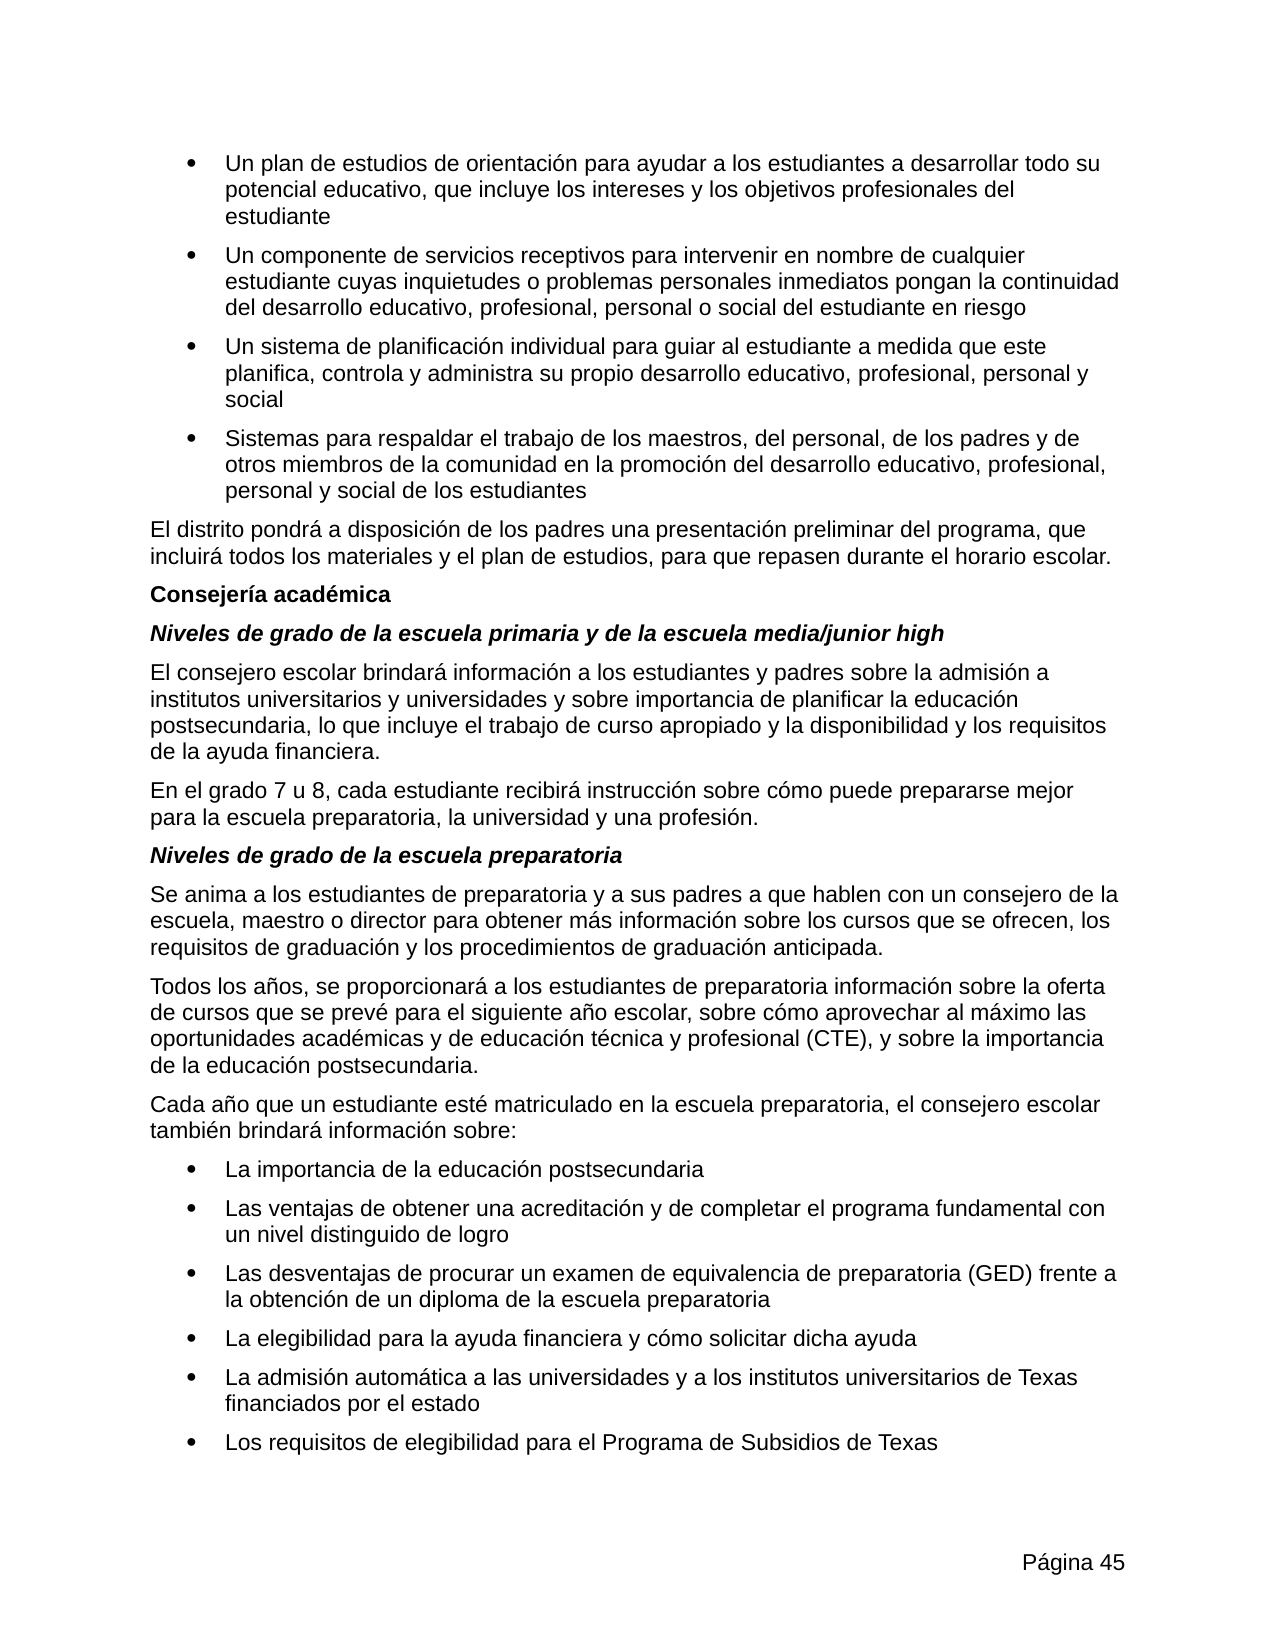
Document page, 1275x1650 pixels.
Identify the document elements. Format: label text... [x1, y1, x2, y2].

text Cada año que un estudiante esté matriculado en la escuela preparatoria, el consejero escolar también brindará información sobre: [150, 1091, 1125, 1143]
list Las desventajas de procurar un examen de equivalencia de preparatoria (GED) frente a la obtención de un diploma de la escuela preparatoria [187, 1260, 1125, 1313]
subtitle Niveles de grado de la escuela preparatoria [150, 842, 1125, 869]
list La elegibilidad para la ayuda financiera y cómo solicitar dicha ayuda [187, 1325, 1125, 1351]
text El distrito pondrá a disposición de los padres una presentación preliminar del programa, que incluirá todos los materiales y el plan de estudios, para que repasen durante el horario escolar. [150, 516, 1125, 569]
text Se anima a los estudiantes de preparatoria y a sus padres a que hablen con un consejero de la escuela, maestro o director para obtener más información sobre los cursos que se ofrecen, los requisitos de graduación y los procedimientos de graduación anticipada. [150, 881, 1125, 960]
list La importancia de la educación postsecundaria [187, 1156, 1125, 1182]
list La admisión automática a las universidades y a los institutos universitarios de Texas financiados por el estado [187, 1364, 1125, 1417]
text El consejero escolar brindará información a los estudiantes y padres sobre la admisión a institutos universitarios y universidades y sobre importancia de planificar la educación postsecundaria, lo que incluye el trabajo de curso apropiado y la disponibilidad y los requisitos de la ayuda financiera. [150, 659, 1125, 764]
subtitle Niveles de grado de la escuela primaria y de la escuela media/junior high [150, 620, 1125, 647]
list Un sistema de planificación individual para guiar al estudiante a medida que este planifica, controla y administra su propio desarrollo educativo, profesional, personal y social [187, 333, 1125, 412]
list Los requisitos de elegibilidad para el Programa de Subsidios de Texas [187, 1429, 1125, 1456]
list Un componente de servicios receptivos para intervenir en nombre de cualquier estudiante cuyas inquietudes o problemas personales inmediatos pongan la continuidad del desarrollo educativo, profesional, personal o social del estudiante en riesgo [187, 242, 1125, 321]
list Un plan de estudios de orientación para ayudar a los estudiantes a desarrollar todo su potencial educativo, que incluye los intereses y los objetivos profesionales del estudiante [187, 150, 1125, 229]
subtitle Consejería académica [150, 581, 1125, 608]
list Las ventajas de obtener una acreditación y de completar el programa fundamental con un nivel distinguido de logro [187, 1195, 1125, 1247]
text Todos los años, se proporcionará a los estudiantes de preparatoria información sobre la oferta de cursos que se prevé para el siguiente año escolar, sobre cómo aprovechar al máximo las oportunidades académicas y de educación técnica y profesional (CTE), y sobre la importancia de la educación postsecundaria. [150, 973, 1125, 1078]
text En el grado 7 u 8, cada estudiante recibirá instrucción sobre cómo puede prepararse mejor para la escuela preparatoria, la universidad y una profesión. [150, 777, 1125, 830]
list Sistemas para respaldar el trabajo de los maestros, del personal, de los padres y de otros miembros de la comunidad en la promoción del desarrollo educativo, profesional, personal y social de los estudiantes [187, 425, 1125, 504]
